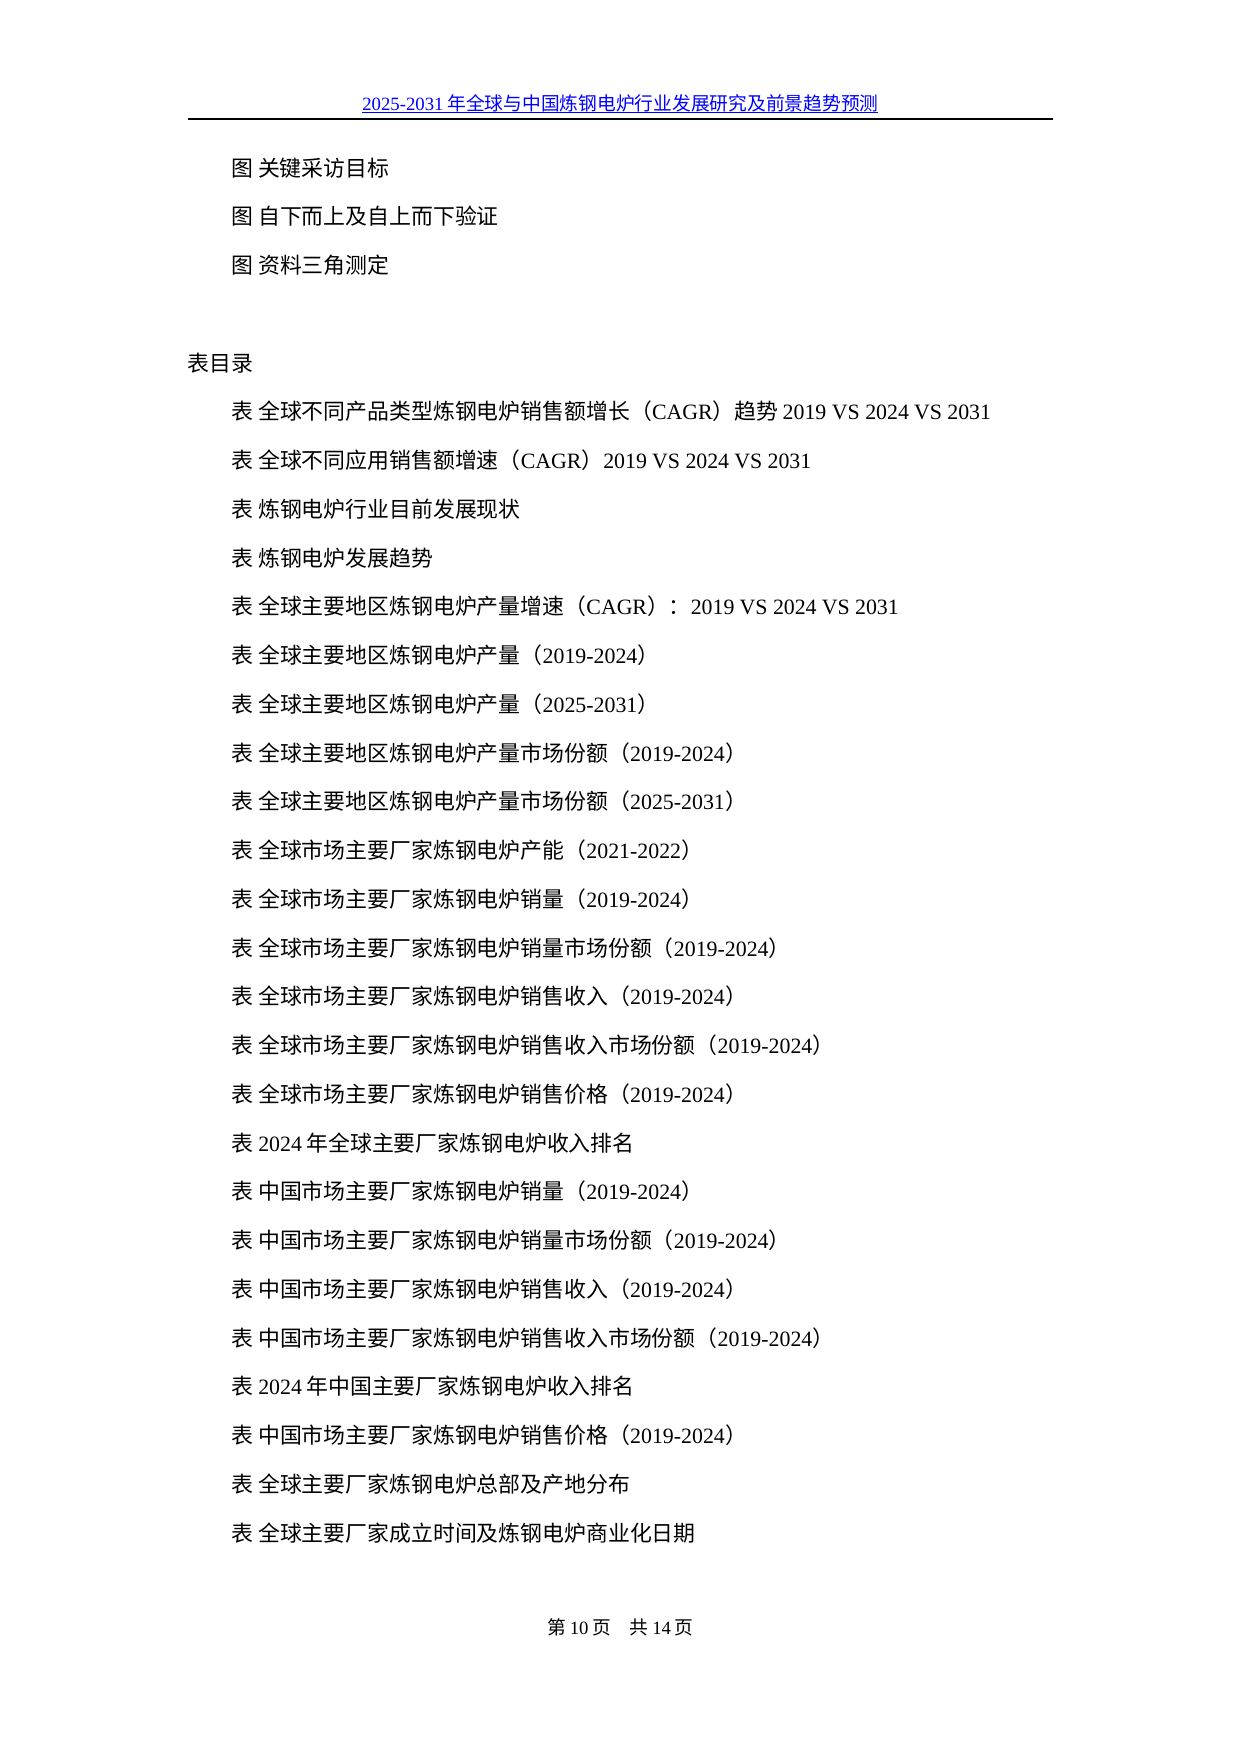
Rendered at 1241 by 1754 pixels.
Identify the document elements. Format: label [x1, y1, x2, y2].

text [187, 150, 1053, 1548]
